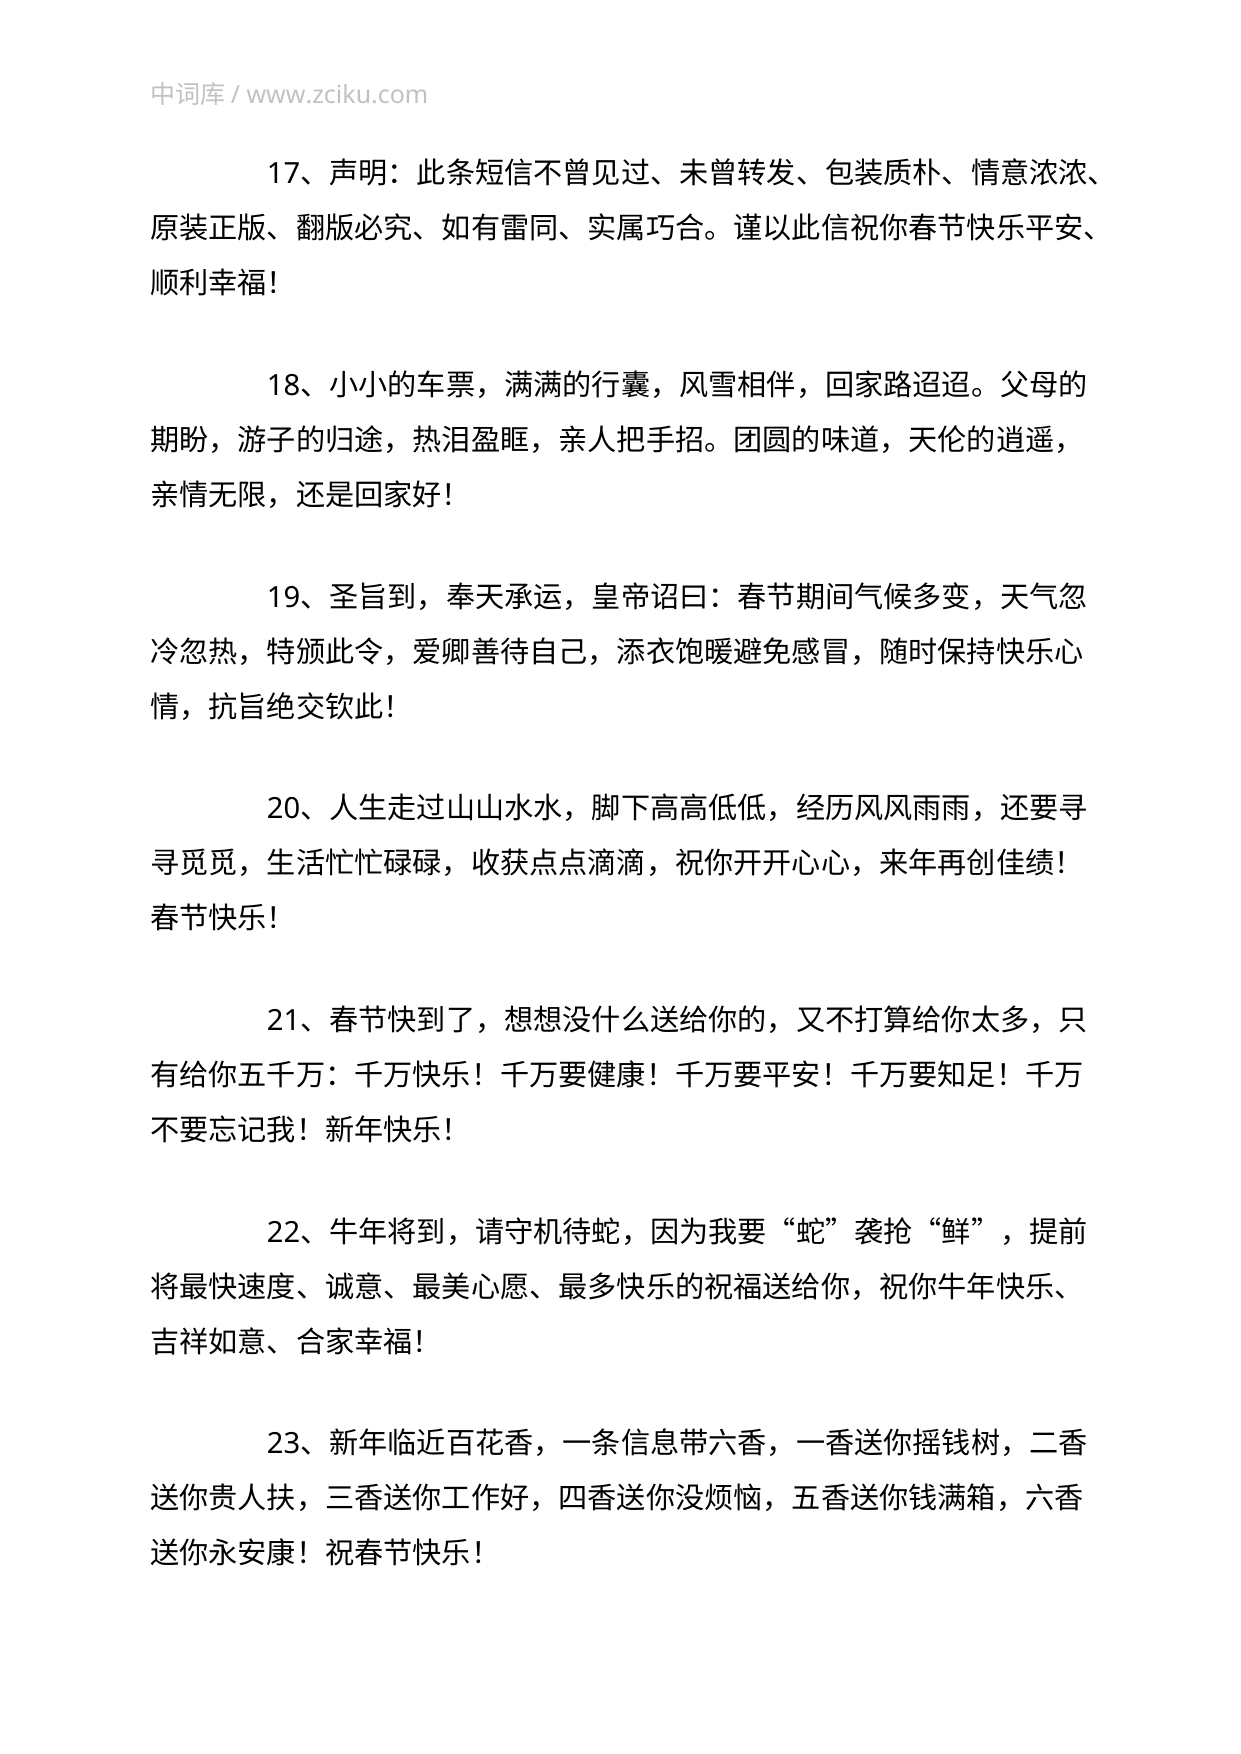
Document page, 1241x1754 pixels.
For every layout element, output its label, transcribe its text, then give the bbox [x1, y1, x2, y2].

text 23、新年临近百花香，一条信息带六香，一香送你摇钱树，二香送你贵人扶，三香送你工作好，四香送你没烦恼，五香送你钱满箱，六香送你永安康！祝春节快乐！ [150, 1420, 1090, 1572]
text 20、人生走过山山水水，脚下高高低低，经历风风雨雨，还要寻寻觅觅，生活忙忙碌碌，收获点点滴滴，祝你开开心心，来年再创佳绩！春节快乐！ [150, 785, 1090, 937]
text 21、春节快到了，想想没什么送给你的，又不打算给你太多，只有给你五千万：千万快乐！千万要健康！千万要平安！千万要知足！千万不要忘记我！新年快乐！ [150, 997, 1090, 1149]
text 17、声明：此条短信不曾见过、未曾转发、包装质朴、情意浓浓、原装正版、翻版必究、如有雷同、实属巧合。谨以此信祝你春节快乐平安、顺利幸福！ [150, 150, 1090, 302]
text 18、小小的车票，满满的行囊，风雪相伴，回家路迢迢。父母的期盼，游子的归途，热泪盈眶，亲人把手招。团圆的味道，天伦的逍遥，亲情无限，还是回家好！ [150, 362, 1090, 514]
text 22、牛年将到，请守机待蛇，因为我要“蛇”袭抢“鲜”，提前将最快速度、诚意、最美心愿、最多快乐的祝福送给你，祝你牛年快乐、吉祥如意、合家幸福！ [150, 1208, 1090, 1361]
text 19、圣旨到，奉天承运，皇帝诏曰：春节期间气候多变，天气忽冷忽热，特颁此令，爱卿善待自己，添衣饱暖避免感冒，随时保持快乐心情，抗旨绝交钦此！ [150, 573, 1090, 726]
